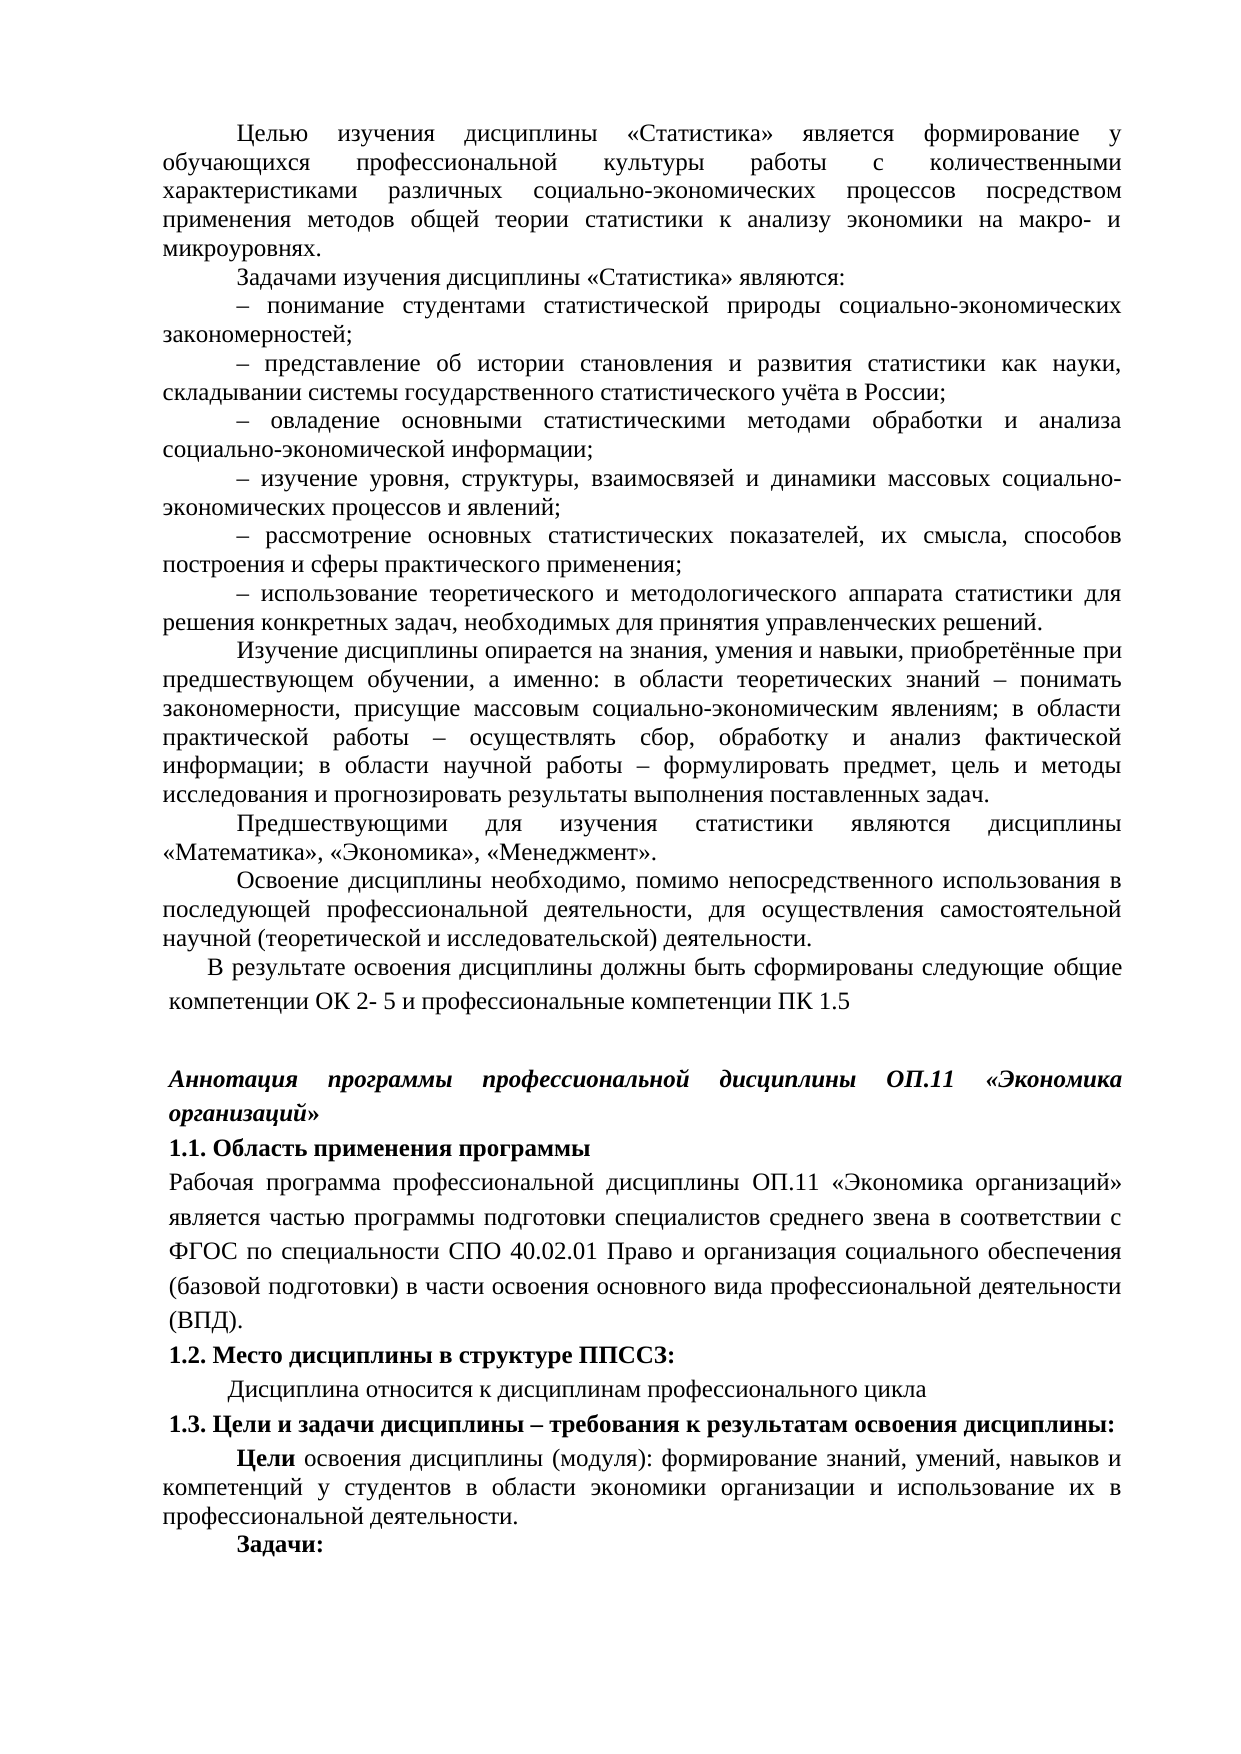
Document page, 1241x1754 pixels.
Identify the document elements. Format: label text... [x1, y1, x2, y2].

text Изучение дисциплины опирается на знания, умения и навыки, приобретённые при предшествующем обучении, а именно: в области теоретических знаний – понимать закономерности, присущие массовым социально-экономическим явлениям; в области практической работы – осуществлять сбор, обработку и анализ фактической информации; в области научной работы – формулировать предмет, цель и методы исследования и прогнозировать результаты выполнения поставленных задач. [162, 636, 1122, 808]
text Целью изучения дисциплины «Статистика» является формирование у обучающихся профессиональной культуры работы с количественными характеристиками различных социально-экономических процессов посредством применения методов общей теории статистики к анализу экономики на макро- и микроуровнях. [162, 118, 1122, 262]
text Задачи: [162, 1529, 1122, 1558]
text Освоение дисциплины необходимо, помимо непосредственного использования в последующей профессиональной деятельности, для осуществления самостоятельной научной (теоретической и исследовательской) деятельности. [162, 866, 1122, 952]
text Задачами изучения дисциплины «Статистика» являются: [162, 262, 1122, 291]
text – использование теоретического и методологического аппарата статистики для решения конкретных задач, необходимых для принятия управленческих решений. [162, 578, 1122, 636]
text Предшествующими для изучения статистики являются дисциплины «Математика», «Экономика», «Менеджмент». [162, 808, 1122, 866]
text – понимание студентами статистической природы социально-экономических закономерностей; [162, 291, 1122, 348]
text – представление об истории становления и развития статистики как науки, складывании системы государственного статистического учёта в России; [162, 348, 1122, 406]
text Дисциплина относится к дисциплинам профессионального цикла [168, 1374, 1122, 1403]
text 1.3. Цели и задачи дисциплины – требования к результатам освоения дисциплины: [168, 1409, 1122, 1437]
text Цели освоения дисциплины (модуля): формирование знаний, умений, навыков и компетенций у студентов в области экономики организации и использование их в профессиональной деятельности. [162, 1443, 1122, 1529]
text Аннотация программы профессиональной дисциплины ОП.11 «Экономика организаций» [168, 1064, 1122, 1127]
text 1.2. Место дисциплины в структуре ППССЗ: [168, 1340, 1122, 1368]
text Рабочая программа профессиональной дисциплины ОП.11 «Экономика организаций» является частью программы подготовки специалистов среднего звена в соответствии с ФГОС по специальности СПО 40.02.01 Право и организация социального обеспечения (базовой подготовки) в части освоения основного вида профессиональной деятельности (ВПД). [168, 1167, 1122, 1334]
text – овладение основными статистическими методами обработки и анализа социально-экономической информации; [162, 406, 1122, 463]
text 1.1. Область применения программы [168, 1133, 1122, 1162]
text – изучение уровня, структуры, взаимосвязей и динамики массовых социально-экономических процессов и явлений; [162, 463, 1122, 521]
text – рассмотрение основных статистических показателей, их смысла, способов построения и сферы практического применения; [162, 521, 1122, 578]
text В результате освоения дисциплины должны быть сформированы следующие общие компетенции ОК 2- 5 и профессиональные компетенции ПК 1.5 [168, 952, 1122, 1015]
